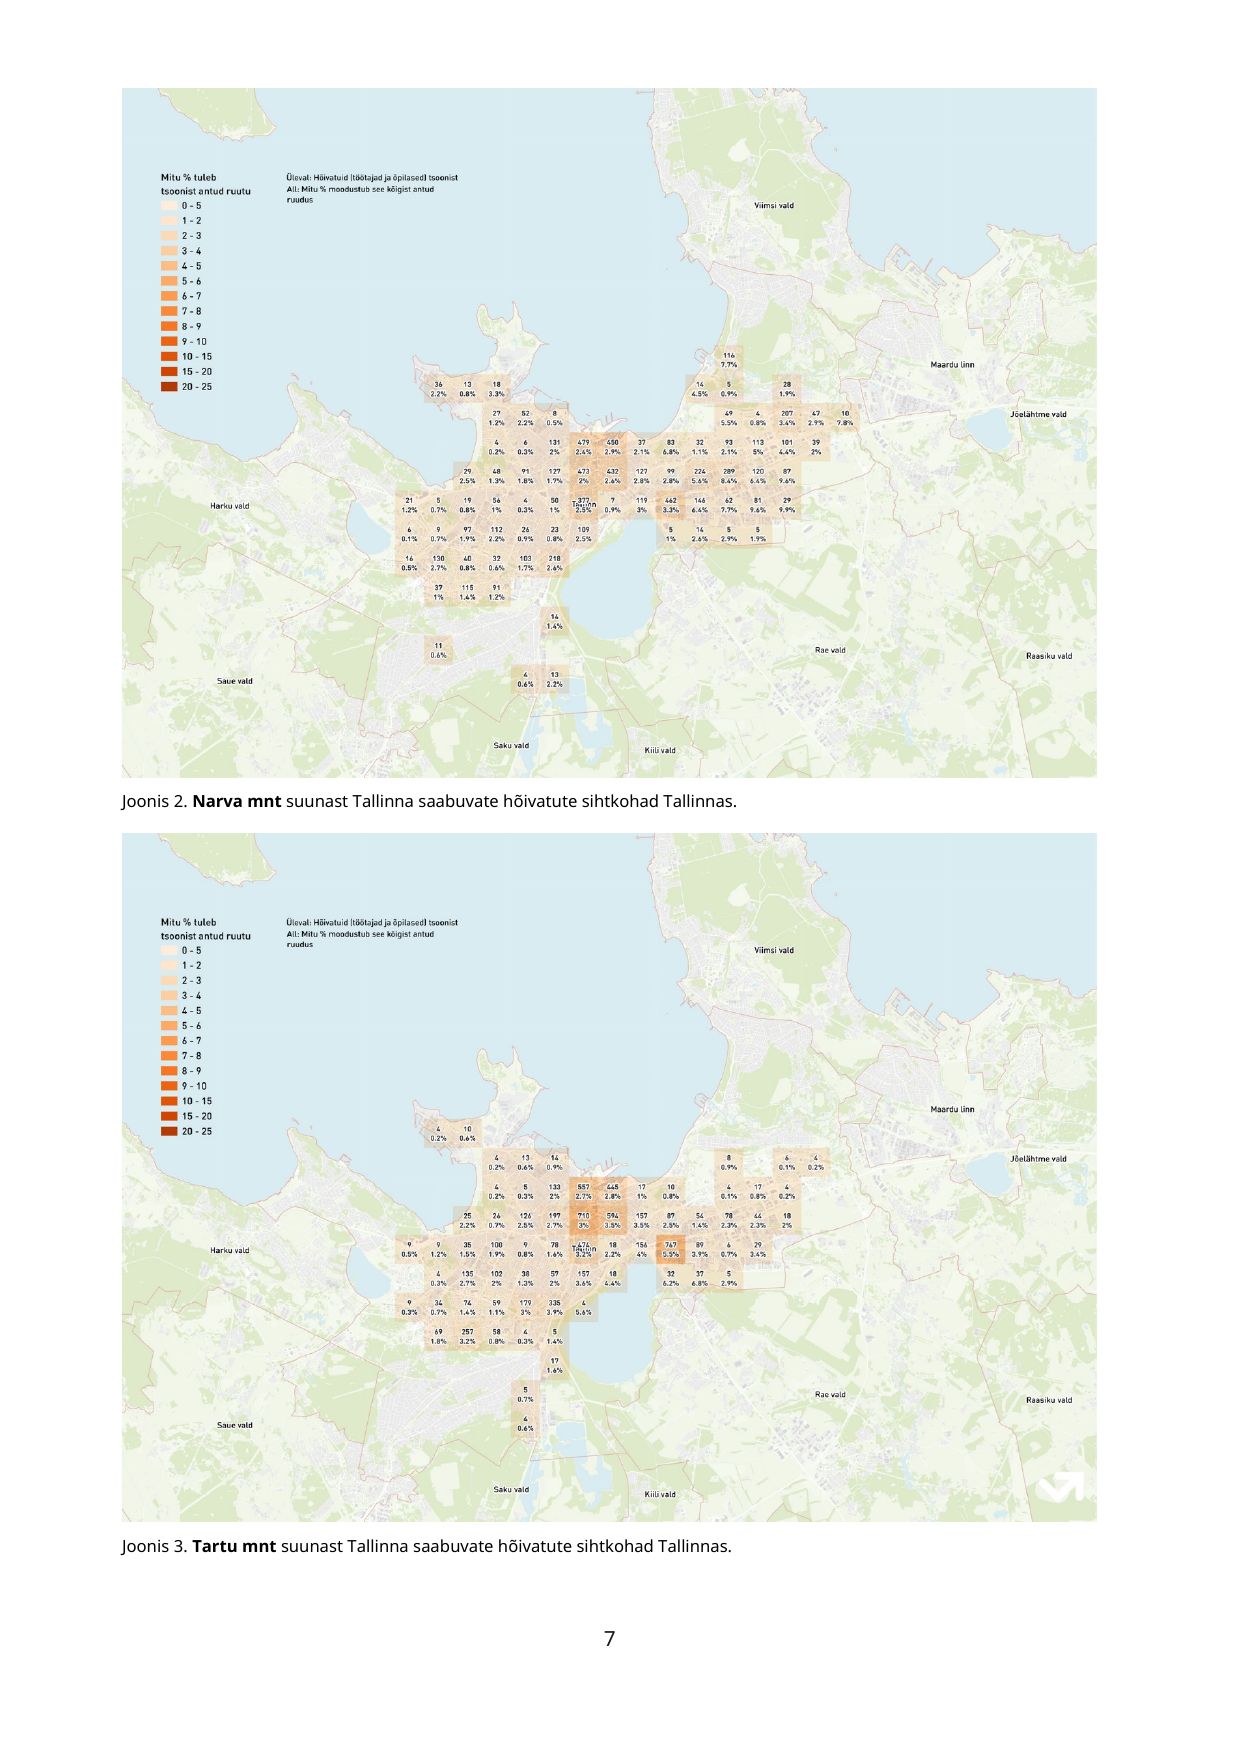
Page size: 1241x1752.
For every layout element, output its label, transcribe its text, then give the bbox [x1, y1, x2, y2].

picture [121, 833, 1097, 1522]
text Joonis 3. Tartu mnt suunast Tallinna saabuvate hõivatute sihtkohad Tallinnas. [122, 1534, 1097, 1557]
picture [121, 88, 1097, 778]
text Joonis 2. Narva mnt suunast Tallinna saabuvate hõivatute sihtkohad Tallinnas. [122, 790, 1097, 812]
